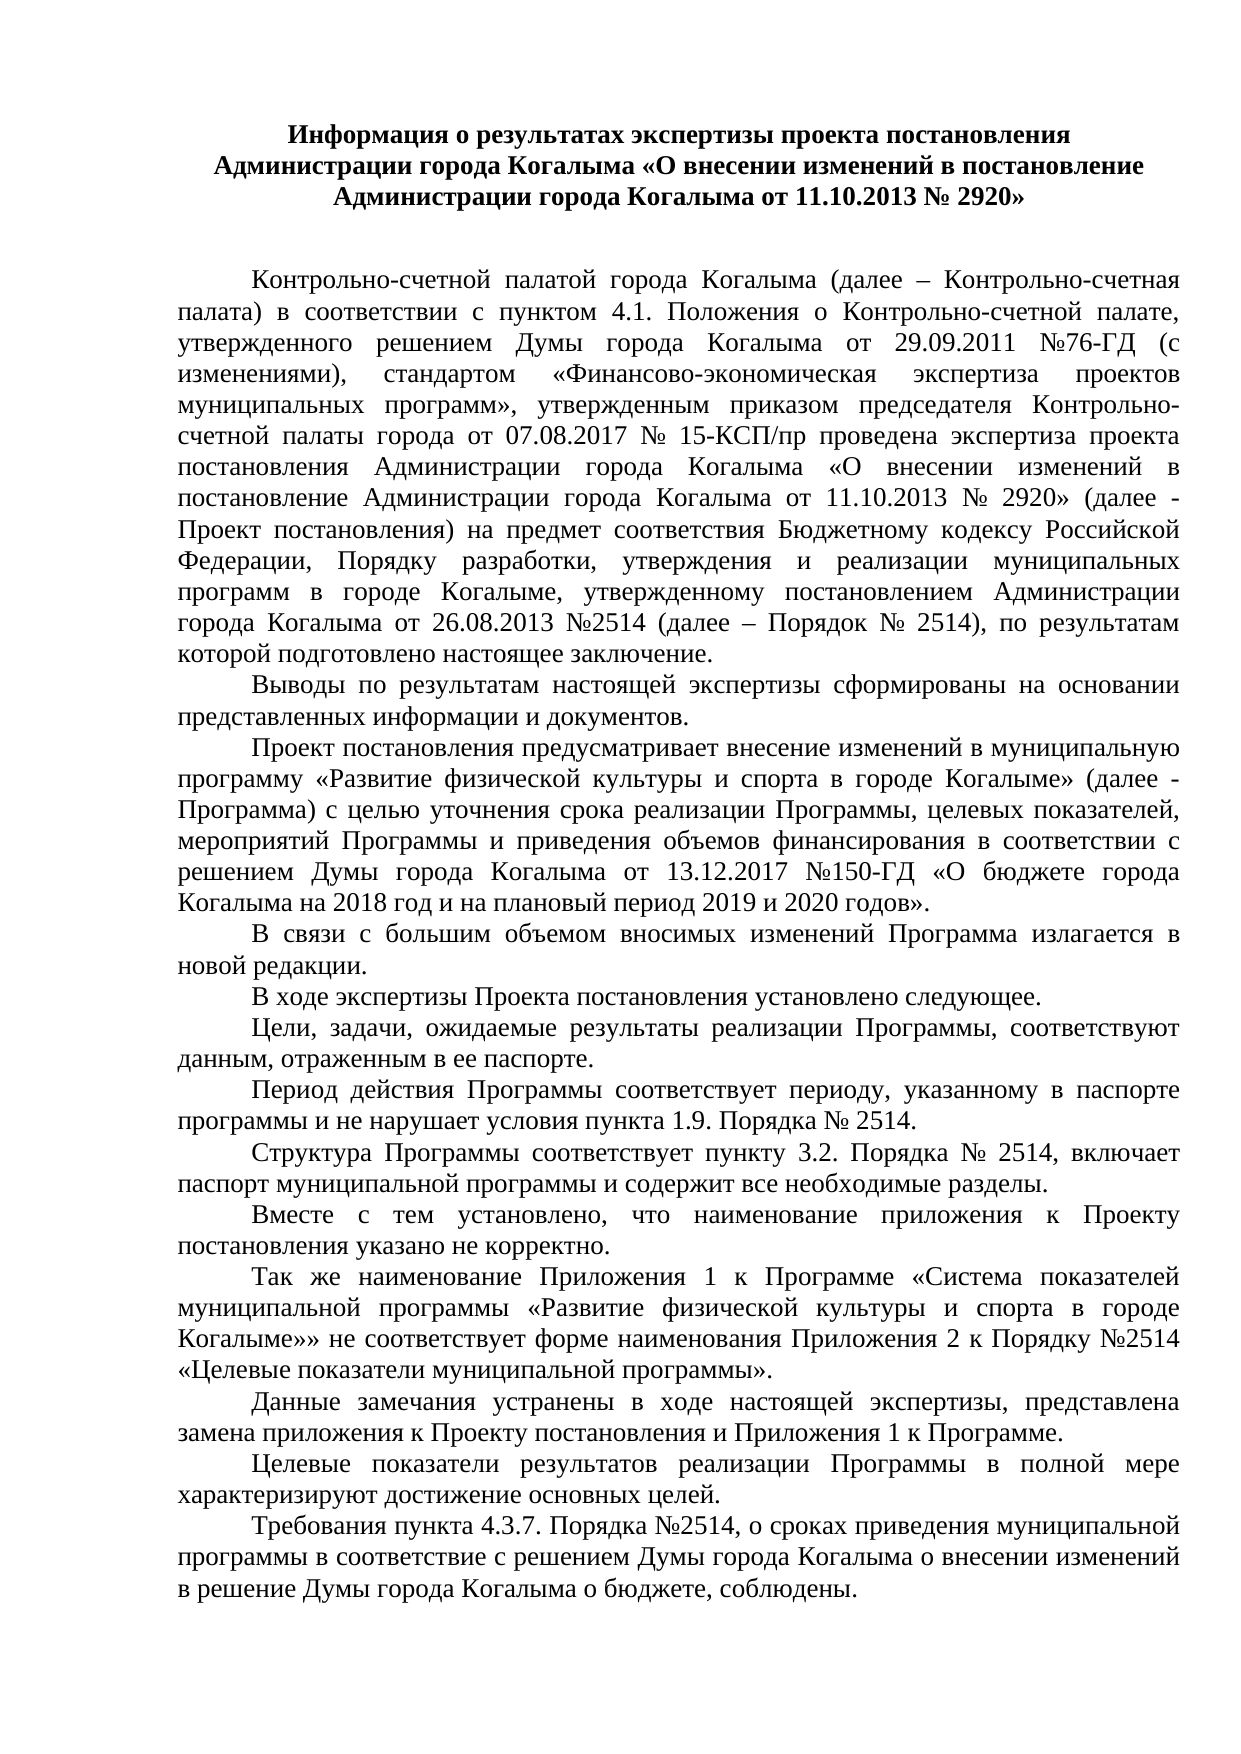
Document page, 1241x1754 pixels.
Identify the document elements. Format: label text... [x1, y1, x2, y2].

text Администрации города Когалыма «О внесении изменений в постановление Администрации города Когалыма от 11.10.2013 № 2920» [177, 149, 1181, 212]
text Выводы по результатам настоящей экспертизы сформированы на основании представленных информации и документов. [177, 668, 1181, 731]
text Период действия Программы соответствует периоду, указанному в паспорте программы и не нарушает условия пункта 1.9. Порядка № 2514. [177, 1073, 1181, 1136]
text Вместе с тем установлено, что наименование приложения к Проекту постановления указано не корректно. [177, 1198, 1181, 1260]
text Информация о результатах экспертизы проекта постановления [177, 118, 1181, 149]
text Цели, задачи, ожидаемые результаты реализации Программы, соответствуют данным, отраженным в ее паспорте. [177, 1011, 1181, 1073]
text Требования пункта 4.3.7. Порядка №2514, о сроках приведения муниципальной программы в соответствие с решением Думы города Когалыма о внесении изменений в решение Думы города Когалыма о бюджете, соблюдены. [177, 1509, 1181, 1603]
text Контрольно-счетной палатой города Когалыма (далее – Контрольно-счетная палата) в соответствии с пунктом 4.1. Положения о Контрольно-счетной палате, утвержденного решением Думы города Когалыма от 29.09.2011 №76-ГД (с изменениями), стандартом «Финансово-экономическая экспертиза проектов муниципальных программ», утвержденным приказом председателя Контрольно-счетной палаты города от 07.08.2017 № 15-КСП/пр проведена экспертиза проекта постановления Администрации города Когалыма «О внесении изменений в постановление Администрации города Когалыма от 11.10.2013 № 2920» (далее - Проект постановления) на предмет соответствия Бюджетному кодексу Российской Федерации, Порядку разработки, утверждения и реализации муниципальных программ в городе Когалыме, утвержденному постановлением Администрации города Когалыма от 26.08.2013 №2514 (далее – Порядок № 2514), по результатам которой подготовлено настоящее заключение. [177, 263, 1181, 668]
text В ходе экспертизы Проекта постановления установлено следующее. [177, 980, 1181, 1011]
text В связи с большим объемом вносимых изменений Программа излагается в новой редакции. [177, 918, 1181, 980]
text Так же наименование Приложения 1 к Программе «Система показателей муниципальной программы «Развитие физической культуры и спорта в городе Когалыме»» не соответствует форме наименования Приложения 2 к Порядку №2514 «Целевые показатели муниципальной программы». [177, 1260, 1181, 1385]
text Структура Программы соответствует пункту 3.2. Порядка № 2514, включает паспорт муниципальной программы и содержит все необходимые разделы. [177, 1136, 1181, 1198]
text Данные замечания устранены в ходе настоящей экспертизы, представлена замена приложения к Проекту постановления и Приложения 1 к Программе. [177, 1385, 1181, 1447]
text Целевые показатели результатов реализации Программы в полной мере характеризируют достижение основных целей. [177, 1447, 1181, 1509]
text Проект постановления предусматривает внесение изменений в муниципальную программу «Развитие физической культуры и спорта в городе Когалыме» (далее - Программа) с целью уточнения срока реализации Программы, целевых показателей, мероприятий Программы и приведения объемов финансирования в соответствии с решением Думы города Когалыма от 13.12.2017 №150-ГД «О бюджете города Когалыма на 2018 год и на плановый период 2019 и 2020 годов». [177, 731, 1181, 918]
